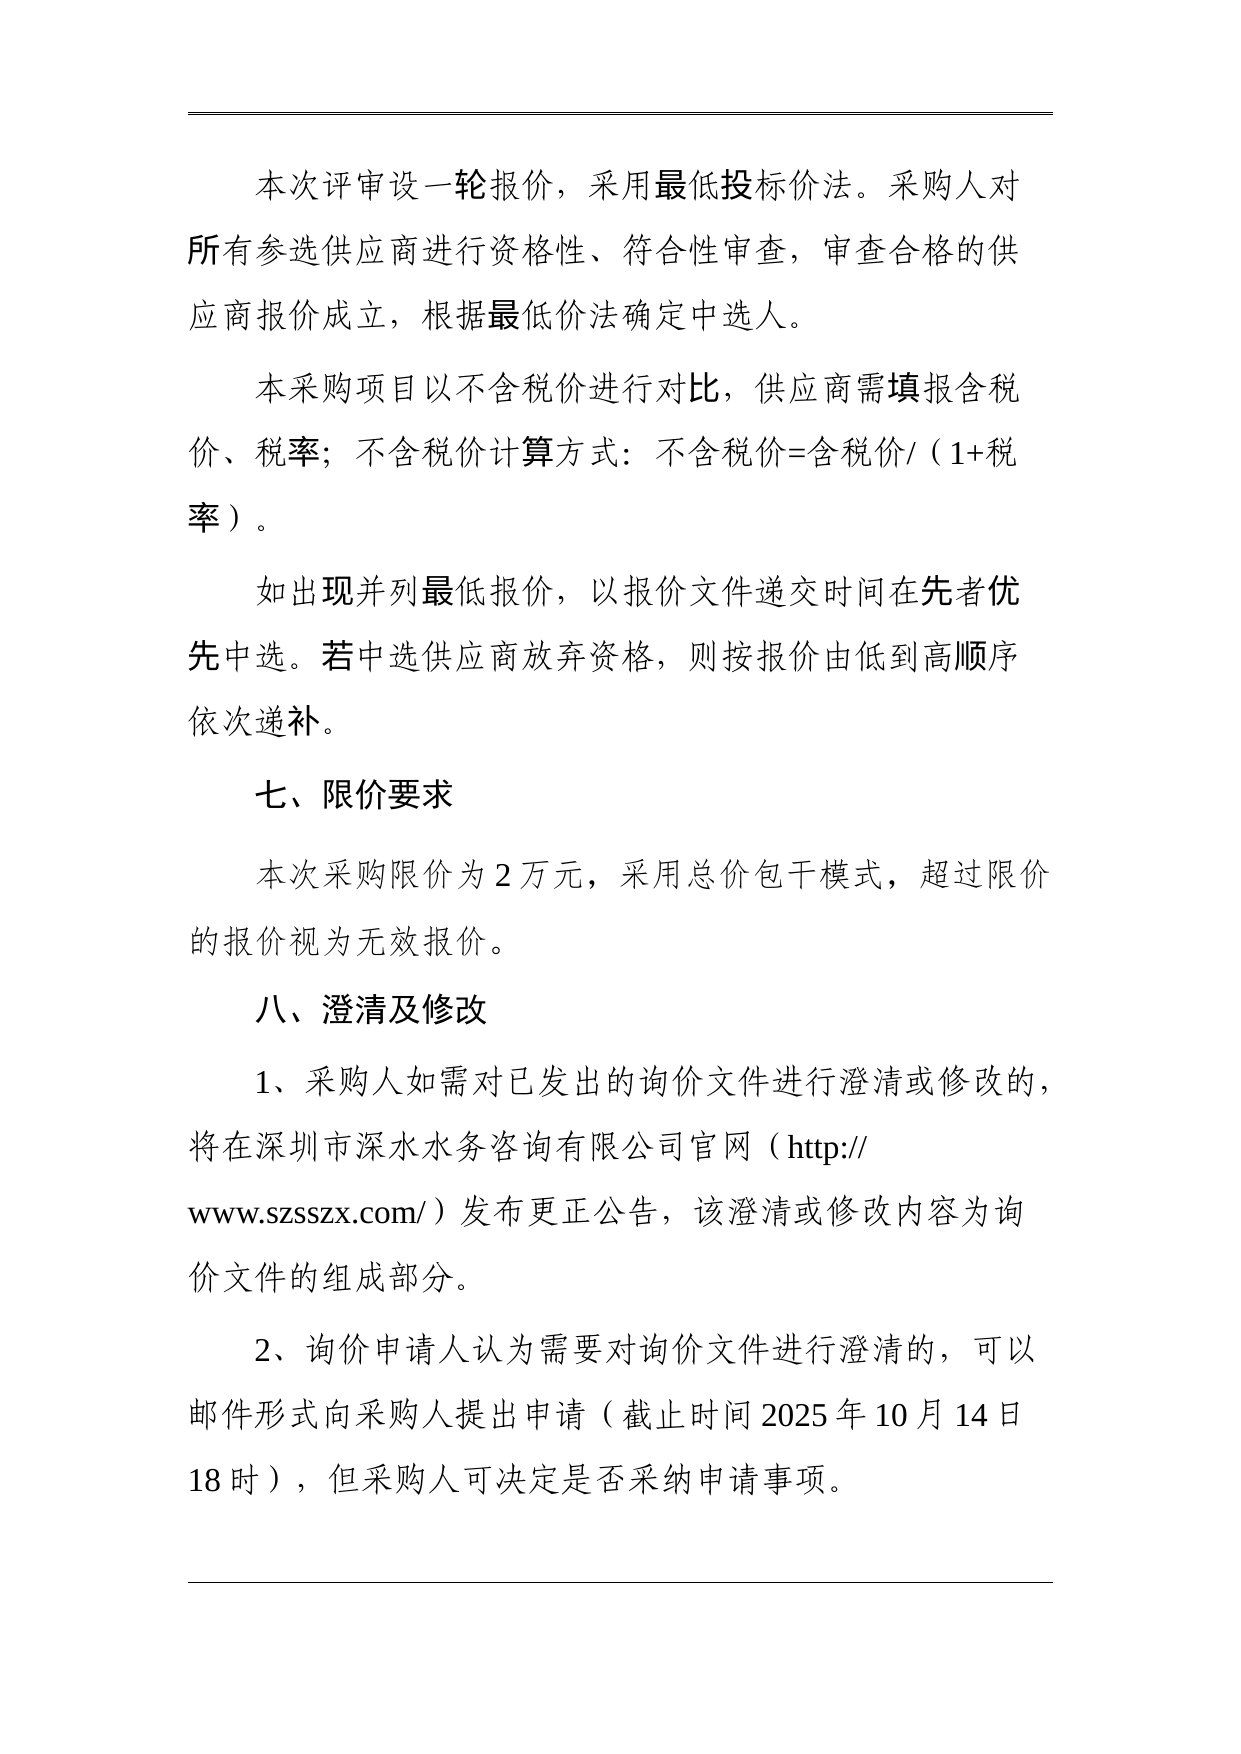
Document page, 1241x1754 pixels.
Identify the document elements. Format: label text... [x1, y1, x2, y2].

text 1、采购人如需对已发出的询价文件进行澄清或修改的，将在深圳市深水水务咨询有限公司官网（http://www.szsszx.com/）发布更正公告，该澄清或修改内容为询价文件的组成部分。 [187, 1048, 1053, 1308]
text 如出现并列最低报价，以报价文件递交时间在先者优先中选。若中选供应商放弃资格，则按报价由低到高顺序依次递补。 [187, 557, 1053, 752]
text 七、限价要求 [187, 760, 1053, 825]
text 本次采购限价为2万元，采用总价包干模式，超过限价的报价视为无效报价。 [187, 833, 1053, 967]
text 2、询价申请人认为需要对询价文件进行澄清的，可以邮件形式向采购人提出申请（截止时间2025年10月14日18时），但采购人可决定是否采纳申请事项。 [187, 1316, 1053, 1511]
text 本次评审设一轮报价，采用最低投标价法。采购人对所有参选供应商进行资格性、符合性审查，审查合格的供应商报价成立，根据最低价法确定中选人。 [187, 151, 1053, 346]
text 本采购项目以不含税价进行对比，供应商需填报含税价、税率；不含税价计算方式：不含税价=含税价/（1+税率）。 [187, 354, 1053, 549]
text 八、澄清及修改 [187, 975, 1053, 1040]
